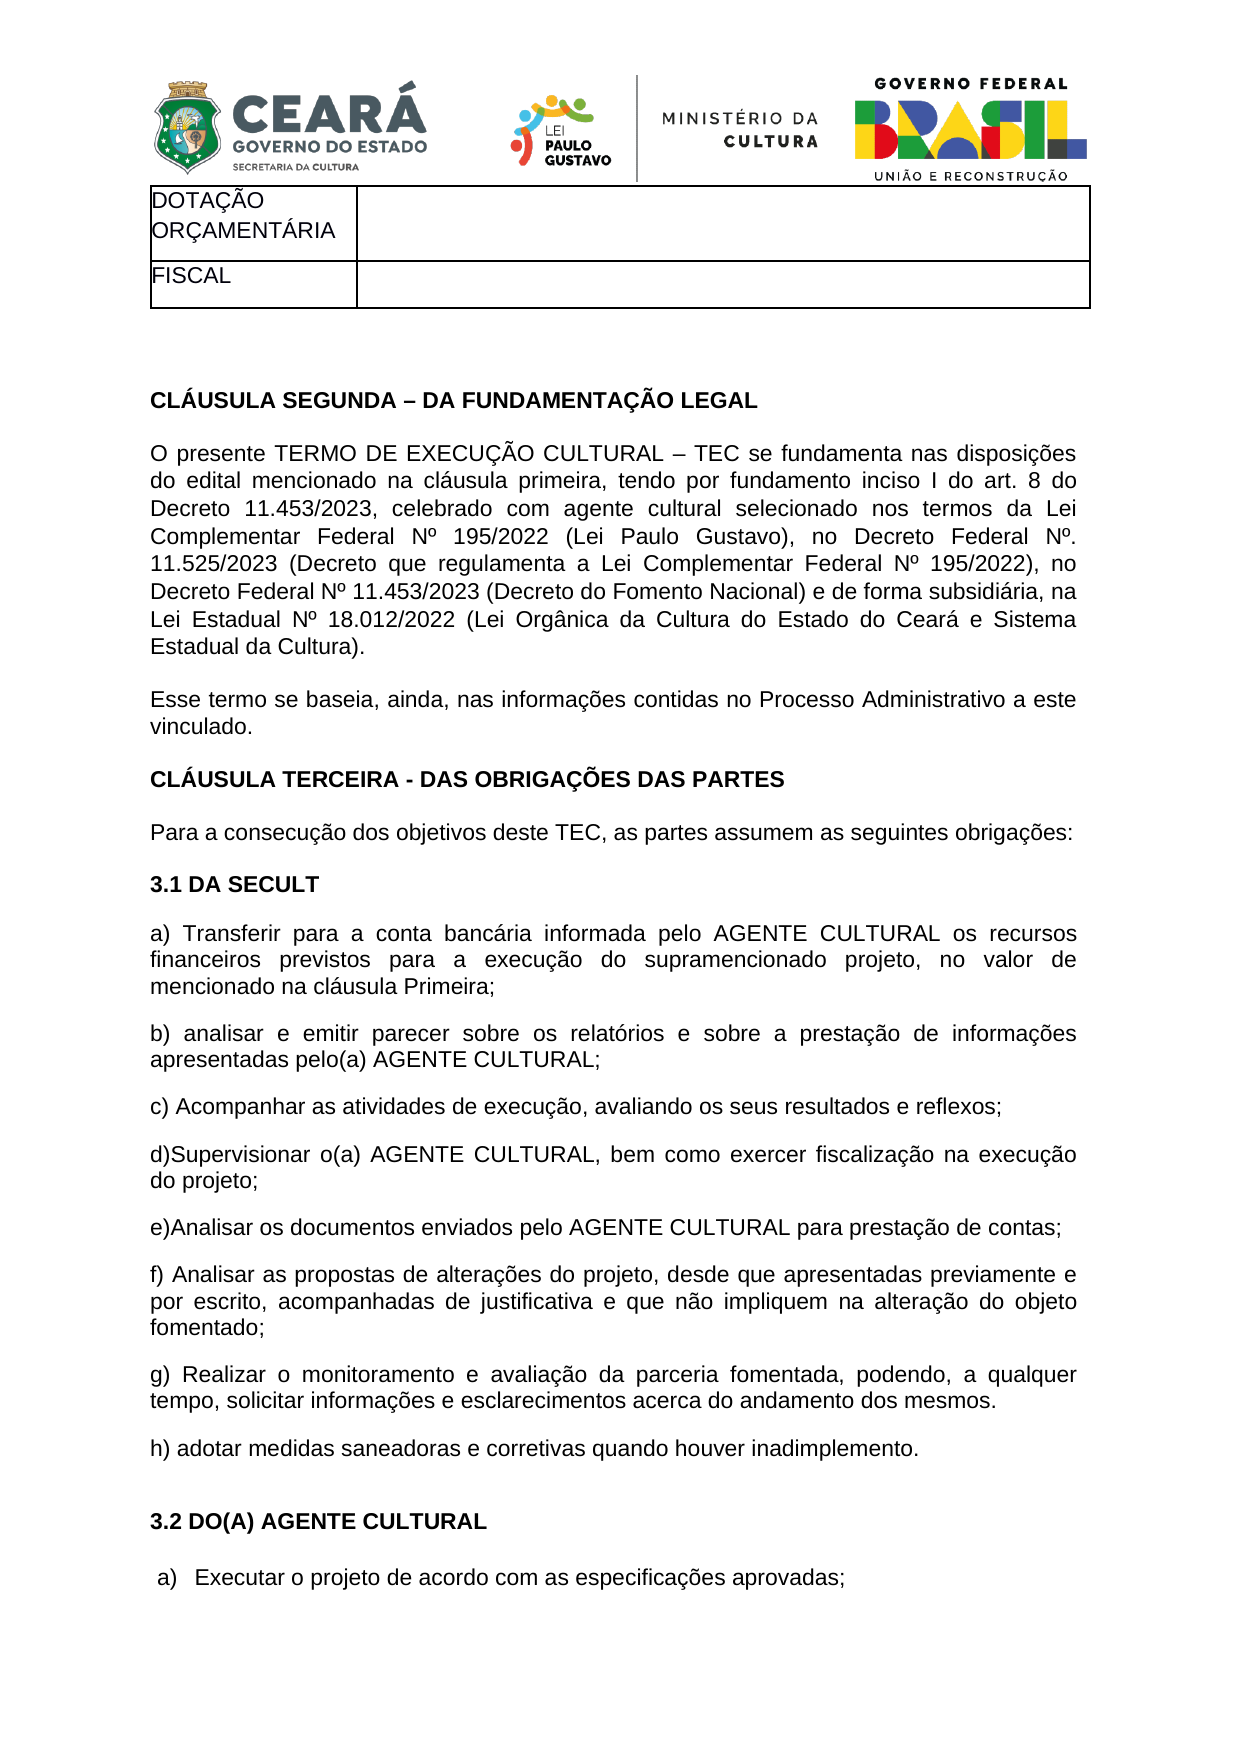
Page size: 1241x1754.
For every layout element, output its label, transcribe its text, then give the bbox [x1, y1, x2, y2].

picture [148, 75, 1089, 182]
text c) Acompanhar as atividades de execução, avaliando os seus resultados e reflexos; [150, 1093, 1078, 1120]
text Para a consecução dos objetivos deste TEC, as partes assumem as seguintes obrigações: [150, 819, 1078, 845]
list Executar o projeto de acordo com as especificações aprovadas; [157, 1563, 1090, 1590]
text d)Supervisionar o(a) AGENTE CULTURAL, bem como exercer fiscalização na execução do projeto; [150, 1141, 1078, 1193]
text e)Analisar os documentos enviados pelo AGENTE CULTURAL para prestação de contas; [150, 1214, 1078, 1240]
table_cell [358, 187, 1089, 260]
table_cell DOTAÇÃO ORÇAMENTÁRIA [152, 187, 356, 260]
text h) adotar medidas saneadoras e corretivas quando houver inadimplemento. [150, 1435, 1078, 1487]
text f) Analisar as propostas de alterações do projeto, desde que apresentadas previamente e por escrito, acompanhadas de justificativa e que não impliquem na alteração do objeto fomentado; [150, 1261, 1078, 1340]
table_cell FISCAL [152, 262, 356, 307]
text b) analisar e emitir parecer sobre os relatórios e sobre a prestação de informações apresentadas pelo(a) AGENTE CULTURAL; [150, 1020, 1078, 1072]
table_cell [358, 262, 1089, 307]
text CLÁUSULA TERCEIRA - DAS OBRIGAÇÕES DAS PARTES [150, 766, 1090, 792]
text a) Transferir para a conta bancária informada pelo AGENTE CULTURAL os recursos financeiros previstos para a execução do supramencionado projeto, no valor de mencionado na cláusula Primeira; [150, 920, 1078, 999]
text CLÁUSULA SEGUNDA – DA FUNDAMENTAÇÃO LEGAL [150, 387, 1090, 413]
text g) Realizar o monitoramento e avaliação da parceria fomentada, podendo, a qualquer tempo, solicitar informações e esclarecimentos acerca do andamento dos mesmos. [150, 1361, 1078, 1414]
text Esse termo se baseia, ainda, nas informações contidas no Processo Administrativo a este vinculado. [150, 686, 1078, 740]
text 3.1 DA SECULT [150, 871, 1078, 898]
text O presente TERMO DE EXECUÇÃO CULTURAL – TEC se fundamenta nas disposições do edital mencionado na cláusula primeira, tendo por fundamento inciso I do art. 8 do Decreto 11.453/2023, celebrado com agente cultural selecionado nos termos da Lei Complementar Federal Nº 195/2022 (Lei Paulo Gustavo), no Decreto Federal Nº. 11.525/2023 (Decreto que regulamenta a Lei Complementar Federal Nº 195/2022), no Decreto Federal Nº 11.453/2023 (Decreto do Fomento Nacional) e de forma subsidiária, na Lei Estadual Nº 18.012/2022 (Lei Orgânica da Cultura do Estado do Ceará e Sistema Estadual da Cultura). [150, 440, 1078, 659]
text 3.2 DO(A) AGENTE CULTURAL [150, 1508, 1078, 1534]
